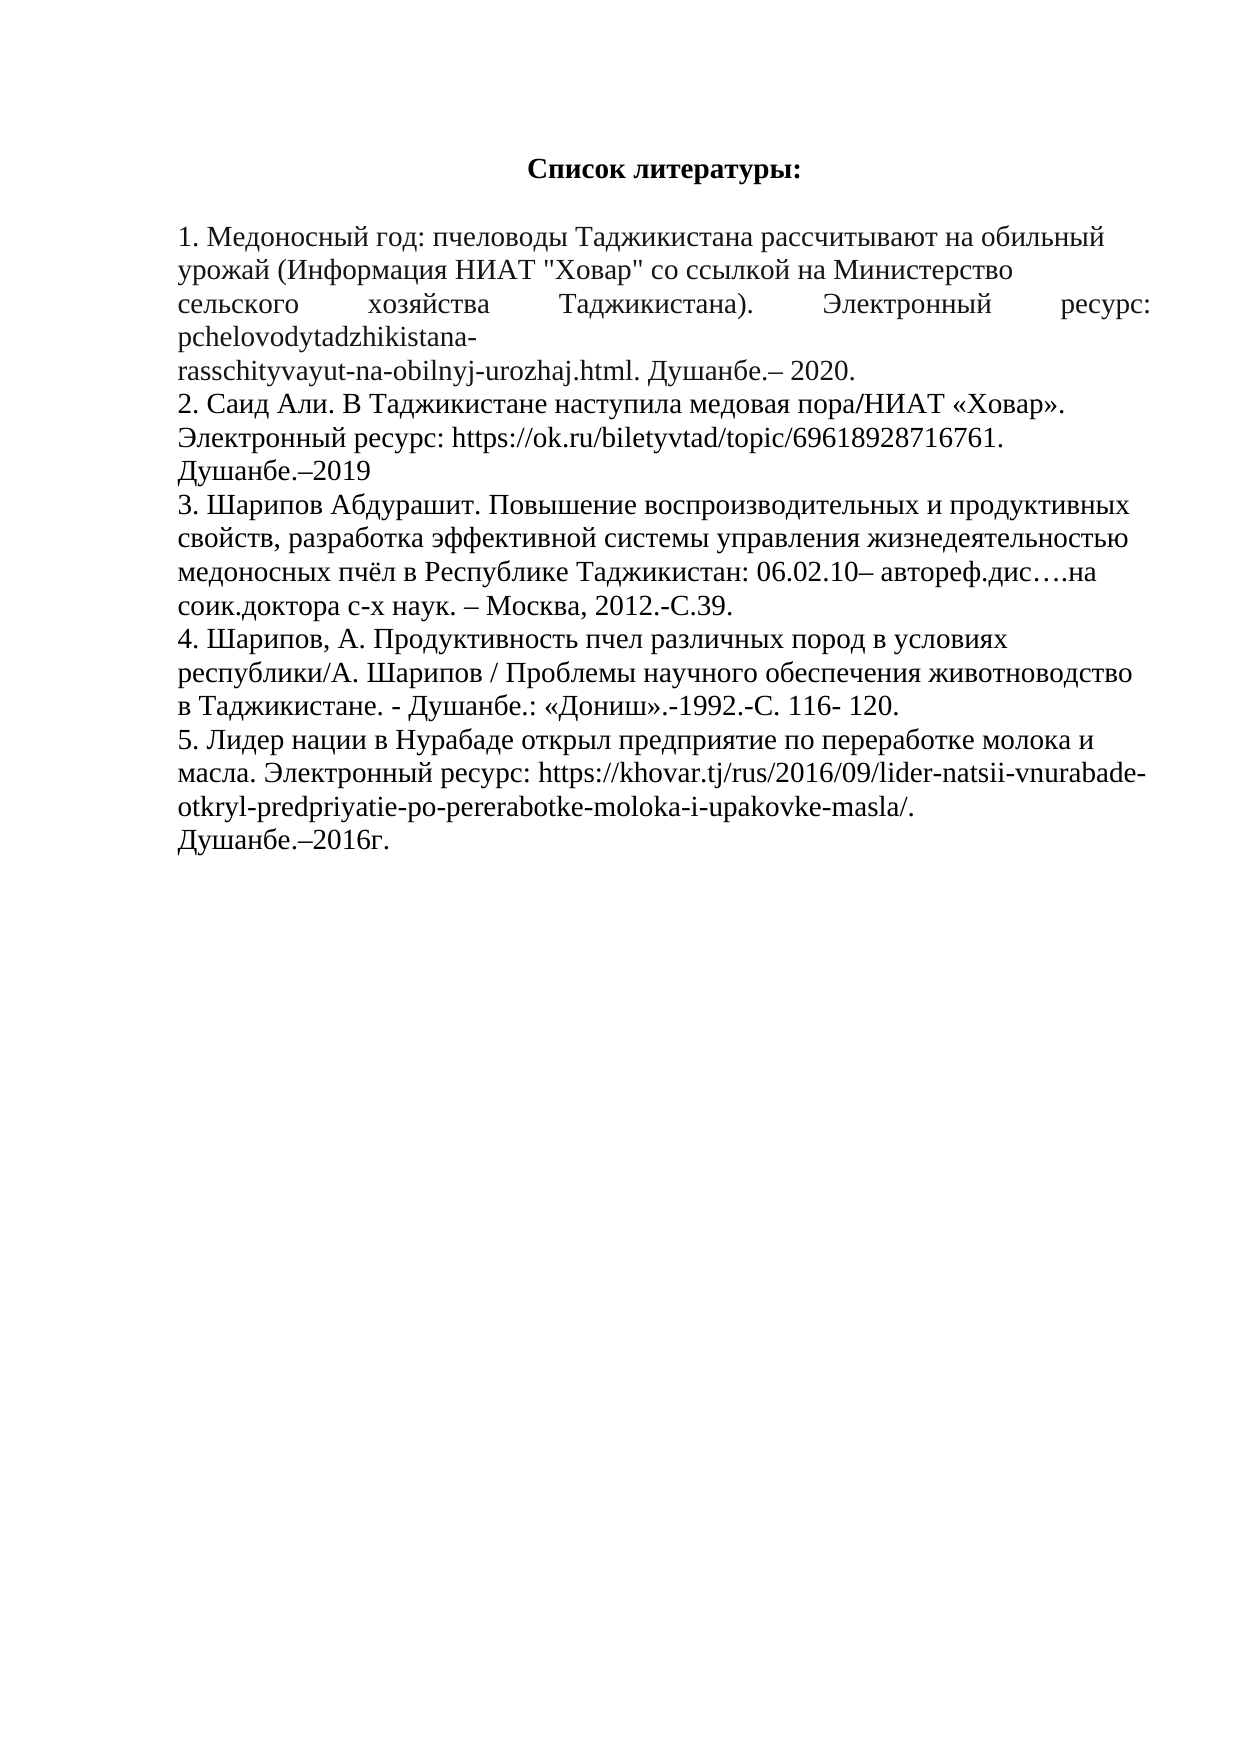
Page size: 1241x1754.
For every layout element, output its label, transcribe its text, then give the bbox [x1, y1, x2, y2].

text республики/А. Шарипов / Проблемы научного обеспечения животноводство [177, 655, 1152, 688]
text 5. Лидер нации в Нурабаде открыл предприятие по переработке молока и [177, 722, 1152, 755]
text в Таджикистане. - Душанбе.: «Дониш».-1992.-С. 116- 120. [177, 688, 1152, 722]
text 2. Саид Али. В Таджикистане наступила медовая пора/НИАТ «Ховар». [177, 386, 1152, 420]
text Электронный ресурс: https://ok.ru/biletyvtad/topic/69618928716761. [177, 420, 1152, 453]
text Список литературы: [177, 152, 1152, 185]
text Душанбе.–2016г. [177, 822, 1152, 856]
text урожай (Информация НИАТ "Ховар" со ссылкой на Министерство [177, 252, 1152, 286]
text 4. Шарипов, А. Продуктивность пчел различных пород в условиях [177, 621, 1152, 655]
text 1. Медоносный год: пчеловоды Таджикистана рассчитывают на обильный [177, 219, 1152, 252]
text соик.доктора с-х наук. – Москва, 2012.-С.39. [177, 588, 1152, 621]
text медоносных пчёл в Республике Таджикистан: 06.02.10– автореф.дис….на [177, 554, 1152, 588]
text масла. Электронный ресурс: https://khovar.tj/rus/2016/09/lider-natsii-vnurabade- [177, 755, 1152, 789]
text сельского хозяйства Таджикистана). Электронный ресурс: pchelovodytadzhikistana- [177, 286, 1152, 353]
text свойств, разработка эффективной системы управления жизнедеятельностью [177, 521, 1152, 554]
text Душанбе.–2019 [177, 453, 1152, 487]
text 3. Шарипов Абдурашит. Повышение воспроизводительных и продуктивных [177, 487, 1152, 521]
text otkryl-predpriyatie-po-pererabotke-moloka-i-upakovke-masla/. [177, 789, 1152, 822]
text rasschityvayut-na-obilnyj-urozhaj.html. Душанбе.– 2020. [177, 353, 1152, 386]
